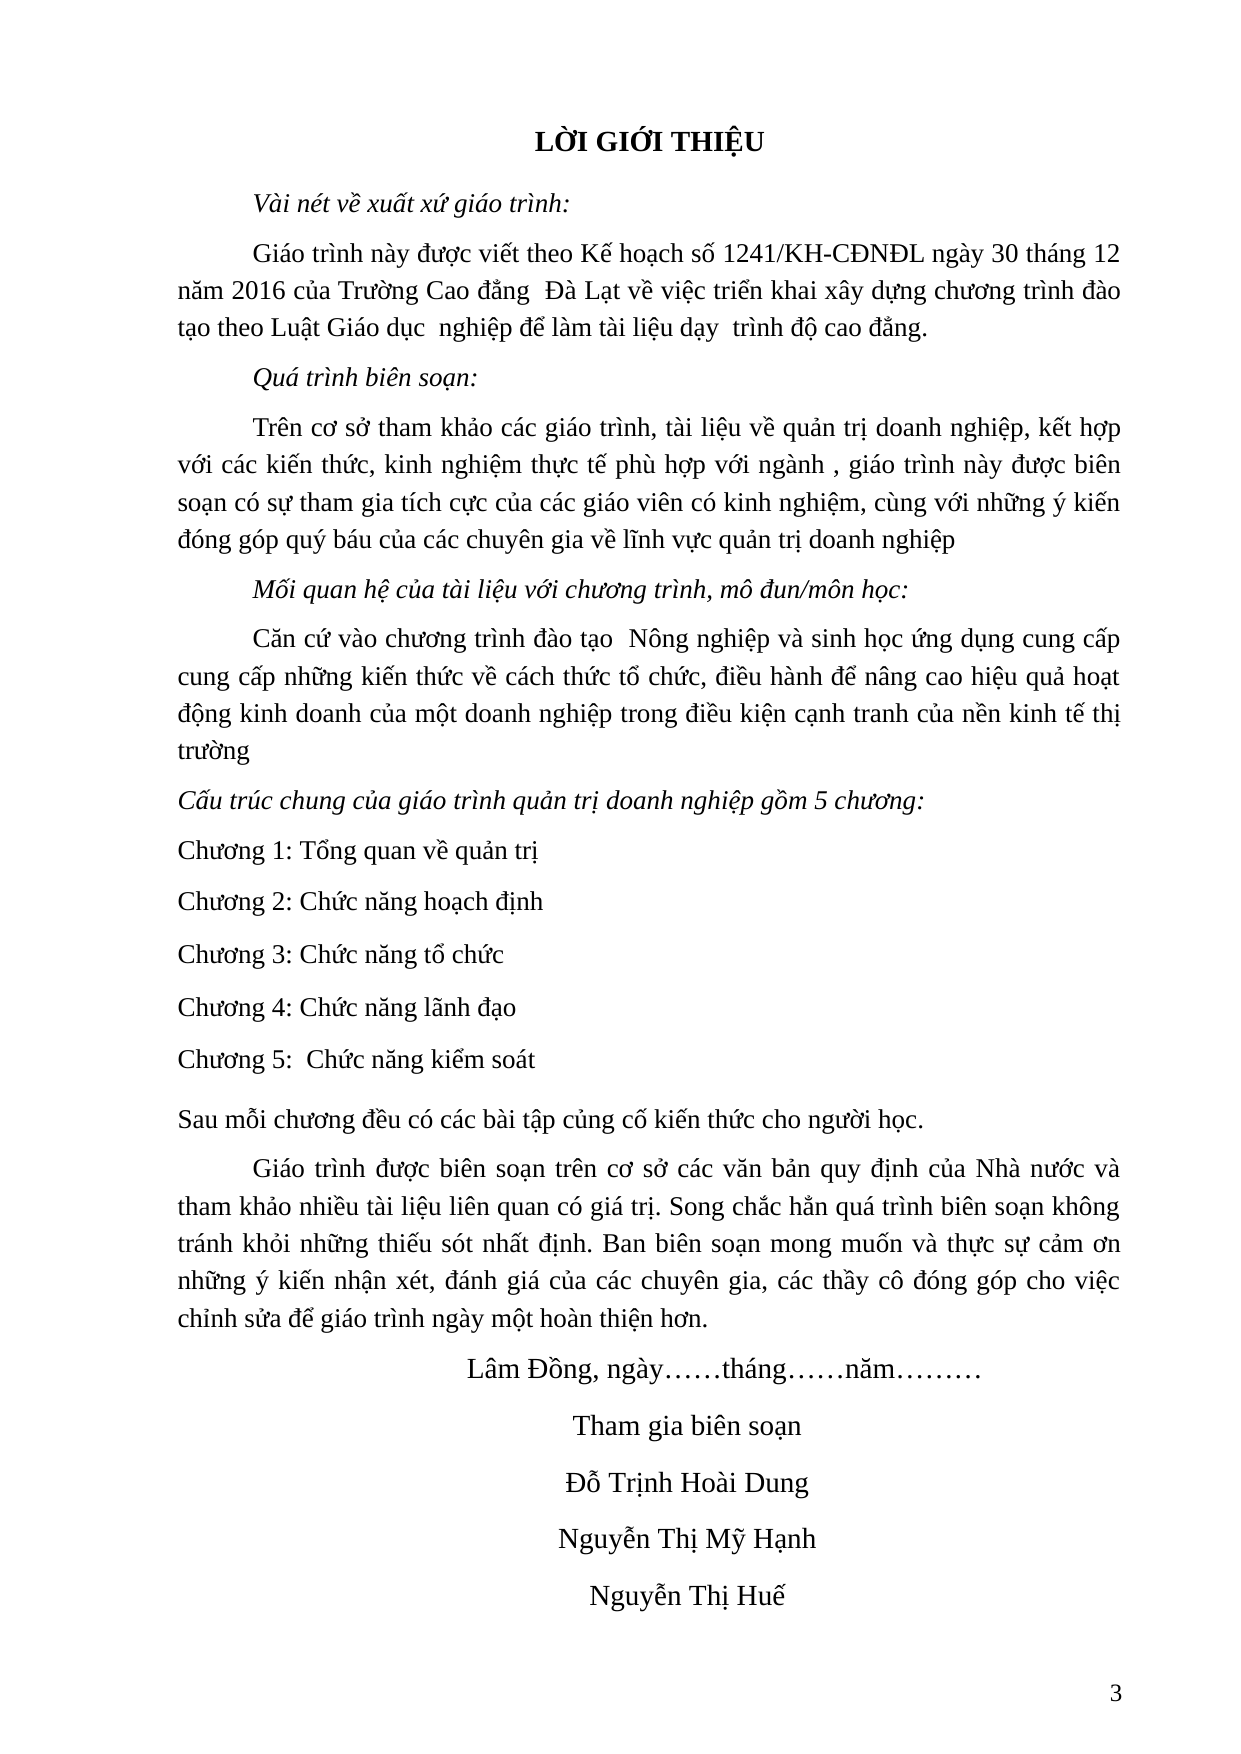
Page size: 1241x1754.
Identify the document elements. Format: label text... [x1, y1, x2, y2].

text Giáo trình được biên soạn trên cơ sở các văn bản quy định của Nhà nước và tham khảo nhiều tài liệu liên quan có giá trị. Song chắc hẳn quá trình biên soạn không tránh khỏi những thiếu sót nhất định. Ban biên soạn mong muốn và thực sự cảm ơn những ý kiến nhận xét, đánh giá của các chuyên gia, các thầy cô đóng góp cho việc chỉnh sửa để giáo trình ngày một hoàn thiện hơn. [177, 1153, 1122, 1333]
title Sau mỗi chương đều có các bài tập củng cố kiến thức cho người học. [177, 1103, 1122, 1134]
title Vài nét về xuất xứ giáo trình: [177, 187, 1122, 218]
text Lâm Đồng, ngày……tháng……năm……… [252, 1352, 1122, 1385]
title Giáo trình này được viết theo Kế hoạch số 1241/KH-CĐNĐL ngày 30 tháng 12 năm 2016 của Trường Cao đẳng Đà Lạt về việc triển khai xây dựng chương trình đào tạo theo Luật Giáo dục nghiệp để làm tài liệu dạy trình độ cao đẳng. [177, 237, 1122, 343]
text Nguyễn Thị Mỹ Hạnh [177, 1521, 1122, 1555]
text Chương 3: Chức năng tổ chức [177, 938, 1122, 969]
text Chương 2: Chức năng hoạch định [177, 885, 1122, 916]
text Chương 4: Chức năng lãnh đạo [177, 991, 1122, 1022]
text Chương 5: Chức năng kiểm soát [177, 1044, 1122, 1075]
text Nguyễn Thị Huế [177, 1578, 1122, 1611]
title Mối quan hệ của tài liệu với chương trình, mô đun/môn học: [177, 573, 1122, 604]
title Quá trình biên soạn: [177, 361, 1122, 392]
text Đỗ Trịnh Hoài Dung [177, 1465, 1122, 1498]
title Cấu trúc chung của giáo trình quản trị doanh nghiệp gồm 5 chương: [177, 784, 1122, 815]
text Chương 1: Tổng quan về quản trị [177, 834, 1122, 865]
text Tham gia biên soạn [177, 1408, 1122, 1442]
text LỜI GIỚI THIỆU [177, 124, 1122, 158]
title Căn cứ vào chương trình đào tạo Nông nghiệp và sinh học ứng dụng cung cấp cung cấp những kiến thức về cách thức tổ chức, điều hành để nâng cao hiệu quả hoạt động kinh doanh của một doanh nghiệp trong điều kiện cạnh tranh của nền kinh tế thị trường [177, 623, 1122, 766]
title Trên cơ sở tham khảo các giáo trình, tài liệu về quản trị doanh nghiệp, kết hợp với các kiến thức, kinh nghiệm thực tế phù hợp với ngành , giáo trình này được biên soạn có sự tham gia tích cực của các giáo viên có kinh nghiệm, cùng với những ý kiến đóng góp quý báu của các chuyên gia về lĩnh vực quản trị doanh nghiệp [177, 411, 1122, 554]
